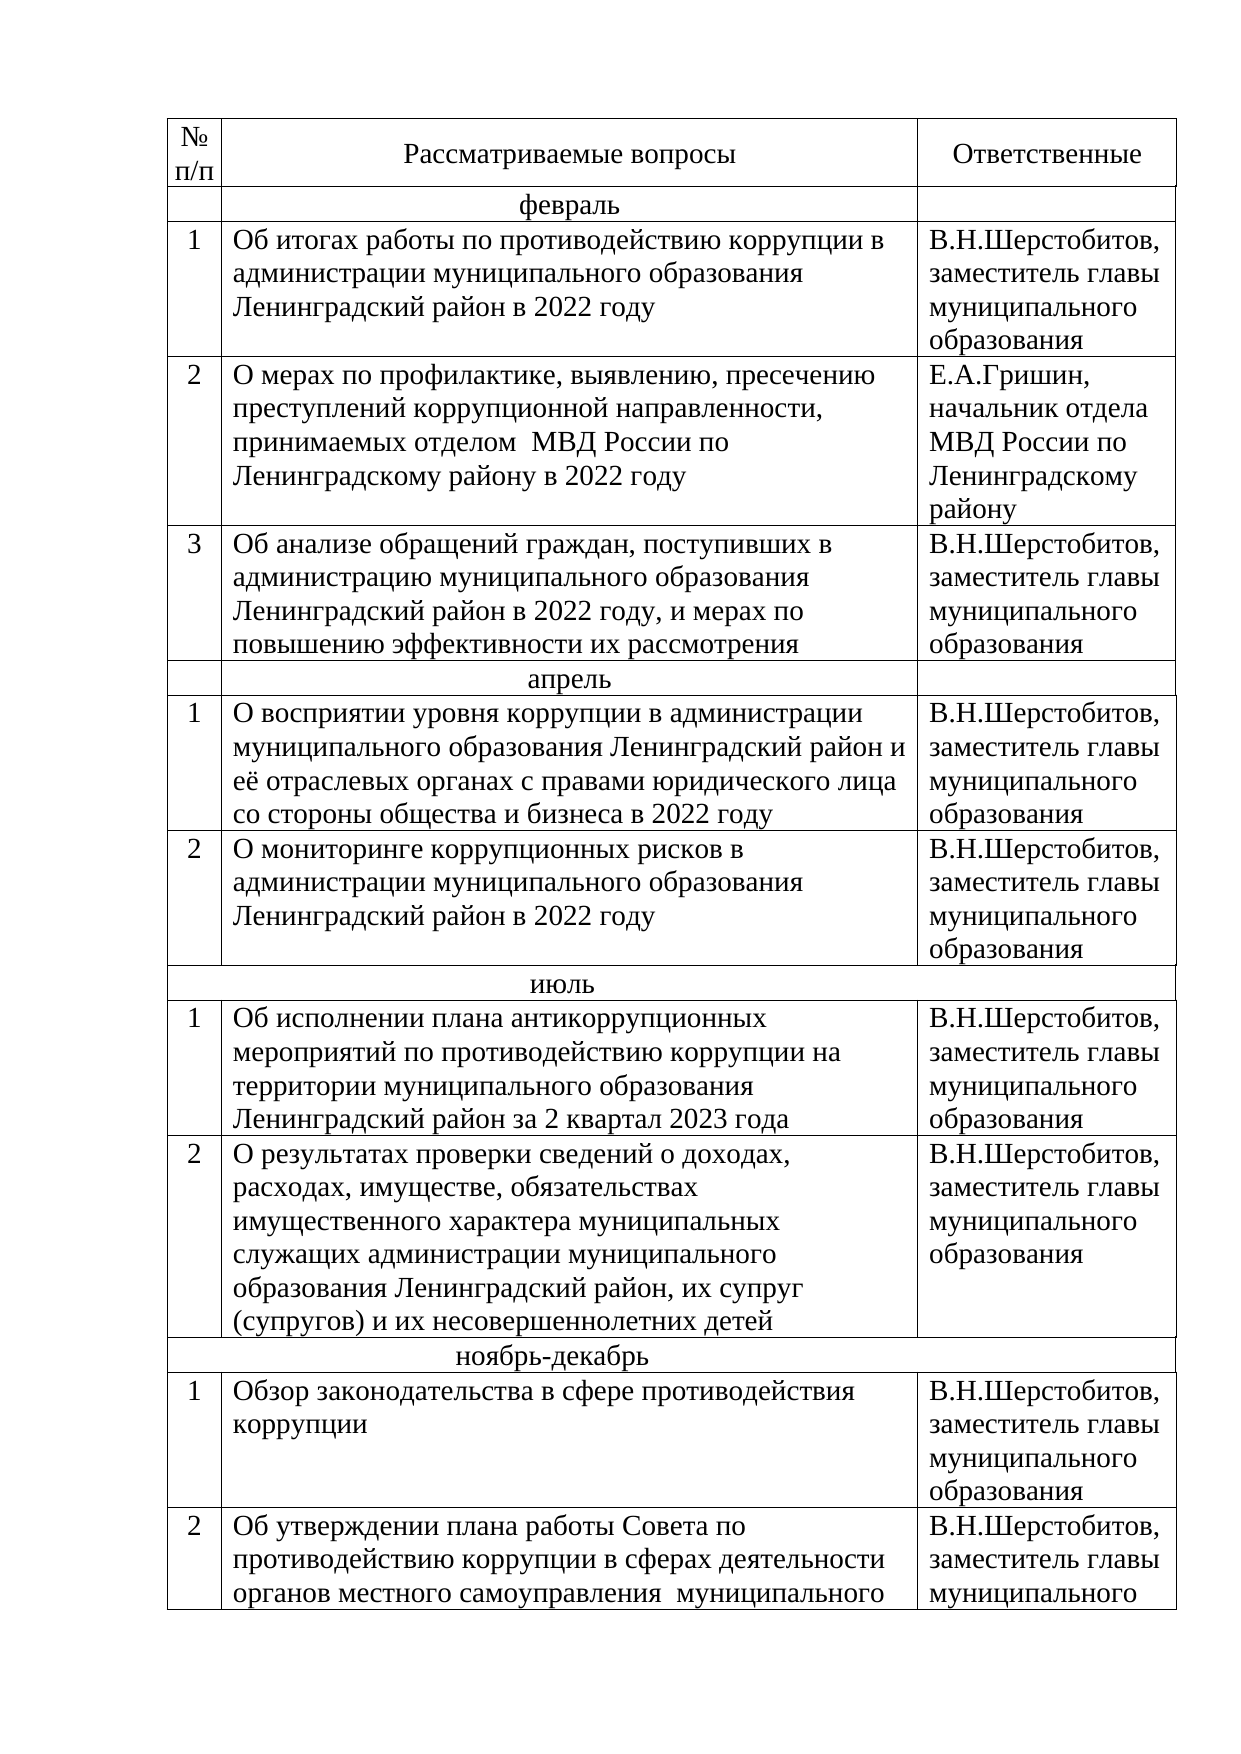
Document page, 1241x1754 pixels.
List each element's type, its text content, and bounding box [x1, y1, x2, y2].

table_cell 2 [168, 1136, 221, 1337]
table_cell В.Н.Шерстобитов, заместитель главы муниципального образования [918, 526, 1175, 660]
table_header Ответственные [918, 119, 1176, 186]
table_cell 1 [168, 696, 221, 830]
table_cell [168, 661, 221, 694]
table_cell Обзор законодательства в сфере противодействия коррупции [222, 1373, 917, 1507]
table_cell О мониторинге коррупционных рисков в администрации муниципального образования Ленинградский район в 2022 году [222, 831, 917, 965]
table_cell [168, 187, 221, 221]
table_cell В.Н.Шерстобитов, заместитель главы муниципального образования [918, 1001, 1176, 1135]
table_cell В.Н.Шерстобитов, заместитель главы муниципального образования [918, 1136, 1176, 1337]
table_cell О восприятии уровня коррупции в администрации муниципального образования Ленинградский район и её отраслевых органах с правами юридического лица со стороны общества и бизнеса в 2022 году [222, 696, 917, 830]
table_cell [222, 1508, 917, 1608]
table_cell [918, 187, 1175, 221]
table_cell Об анализе обращений граждан, поступивших в администрацию муниципального образования Ленинградский район в 2022 году, и мерах по повышению эффективности их рассмотрения [222, 526, 917, 660]
table_header № п/п [168, 119, 221, 186]
table_cell О мерах по профилактике, выявлению, пресечению преступлений коррупционной направленности, принимаемых отделом МВД России по Ленинградскому району в 2022 году [222, 357, 917, 525]
table_cell В.Н.Шерстобитов, заместитель главы муниципального образования [918, 696, 1176, 830]
table_cell 1 [168, 1373, 221, 1507]
table_cell [918, 661, 1175, 694]
table_cell февраль [222, 187, 917, 221]
table_cell О результатах проверки сведений о доходах, расходах, имуществе, обязательствах имущественного характера муниципальных служащих администрации муниципального образования Ленинградский район, их супруг (супругов) и их несовершеннолетних детей [222, 1136, 917, 1337]
table_cell 2 [168, 1508, 221, 1608]
table_cell 1 [168, 222, 221, 356]
table_cell 1 [168, 1001, 221, 1135]
table_cell В.Н.Шерстобитов, заместитель главы муниципального образования [918, 222, 1175, 356]
table_cell 3 [168, 526, 221, 660]
table_cell 2 [168, 357, 221, 525]
table_cell Е.А.Гришин, начальник отдела МВД России по Ленинградскому району [918, 357, 1175, 525]
table_cell 2 [168, 831, 221, 965]
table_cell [918, 1508, 1176, 1608]
table_cell ноябрь-декабрь [168, 1338, 1175, 1372]
table_cell В.Н.Шерстобитов, заместитель главы муниципального образования [918, 831, 1176, 965]
table_cell Об исполнении плана антикоррупционных мероприятий по противодействию коррупции на территории муниципального образования Ленинградский район за 2 квартал 2023 года [222, 1001, 917, 1135]
table_cell апрель [222, 661, 917, 694]
table_header Рассматриваемые вопросы [222, 119, 917, 186]
table_cell Об итогах работы по противодействию коррупции в администрации муниципального образования Ленинградский район в 2022 году [222, 222, 917, 356]
table_cell В.Н.Шерстобитов, заместитель главы муниципального образования [918, 1373, 1176, 1507]
table_cell июль [168, 966, 1175, 999]
